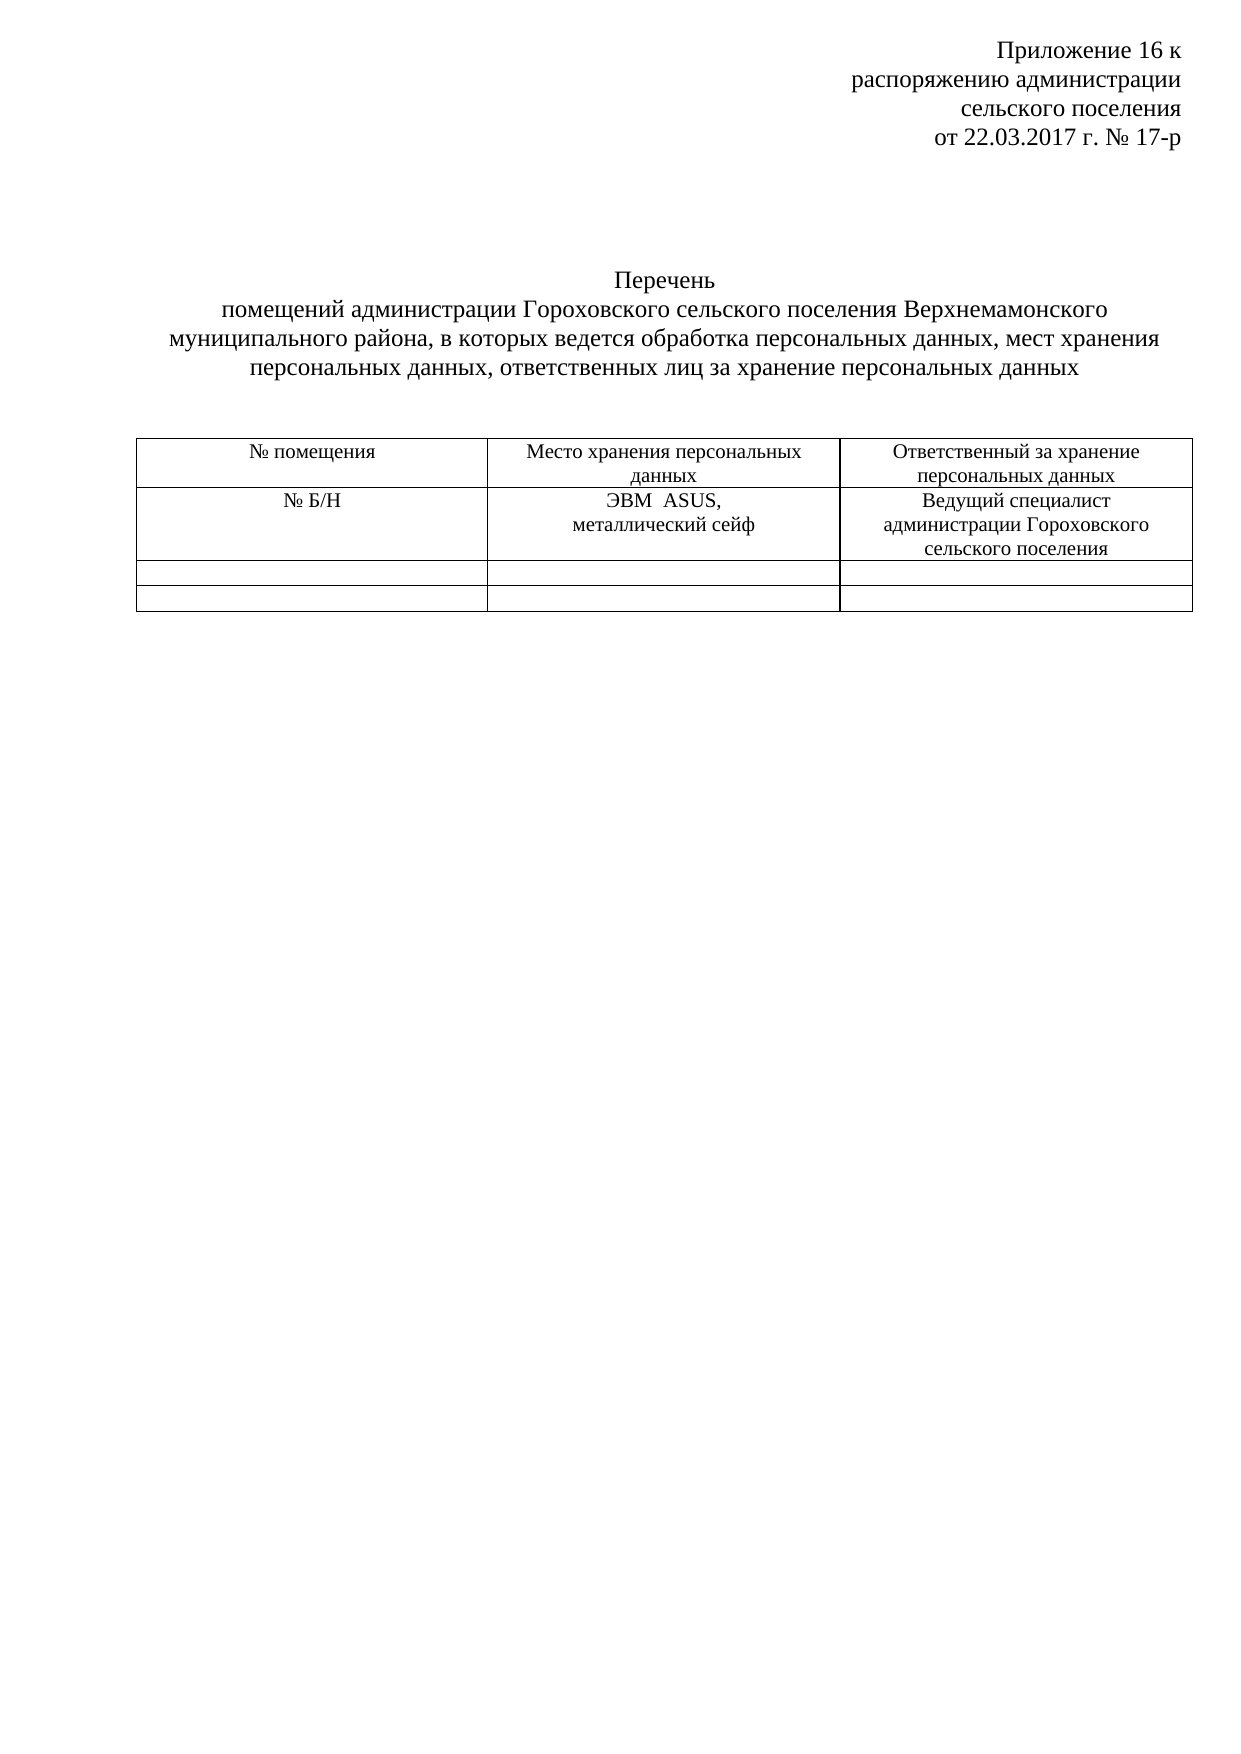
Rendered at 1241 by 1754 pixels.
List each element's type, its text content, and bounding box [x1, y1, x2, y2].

table_cell Ведущий специалист администрации Гороховского сельского поселения [841, 488, 1192, 560]
text распоряжению администрации [785, 64, 1181, 93]
text сельского поселения [785, 93, 1181, 122]
text помещений администрации Гороховского сельского поселения Верхнемамонского муниципального района, в которых ведется обработка персональных данных, мест хранения персональных данных, ответственных лиц за хранение персональных данных [148, 294, 1181, 380]
table_header Ответственный за хранение персональных данных [841, 439, 1192, 487]
table_cell [488, 561, 839, 585]
text Приложение 16 к [785, 35, 1181, 64]
table_cell № Б/Н [137, 488, 487, 560]
table_header Место хранения персональных данных [488, 439, 839, 487]
table_cell [137, 561, 487, 585]
table_cell ЭВМ ASUS, металлический сейф [488, 488, 839, 560]
text от 22.03.2017 г. № 17-р [785, 122, 1181, 150]
table_cell [488, 586, 839, 611]
table_header № помещения [137, 439, 487, 487]
table_cell [841, 586, 1192, 611]
text Перечень [148, 265, 1181, 294]
table_cell [841, 561, 1192, 585]
table_cell [137, 586, 487, 611]
